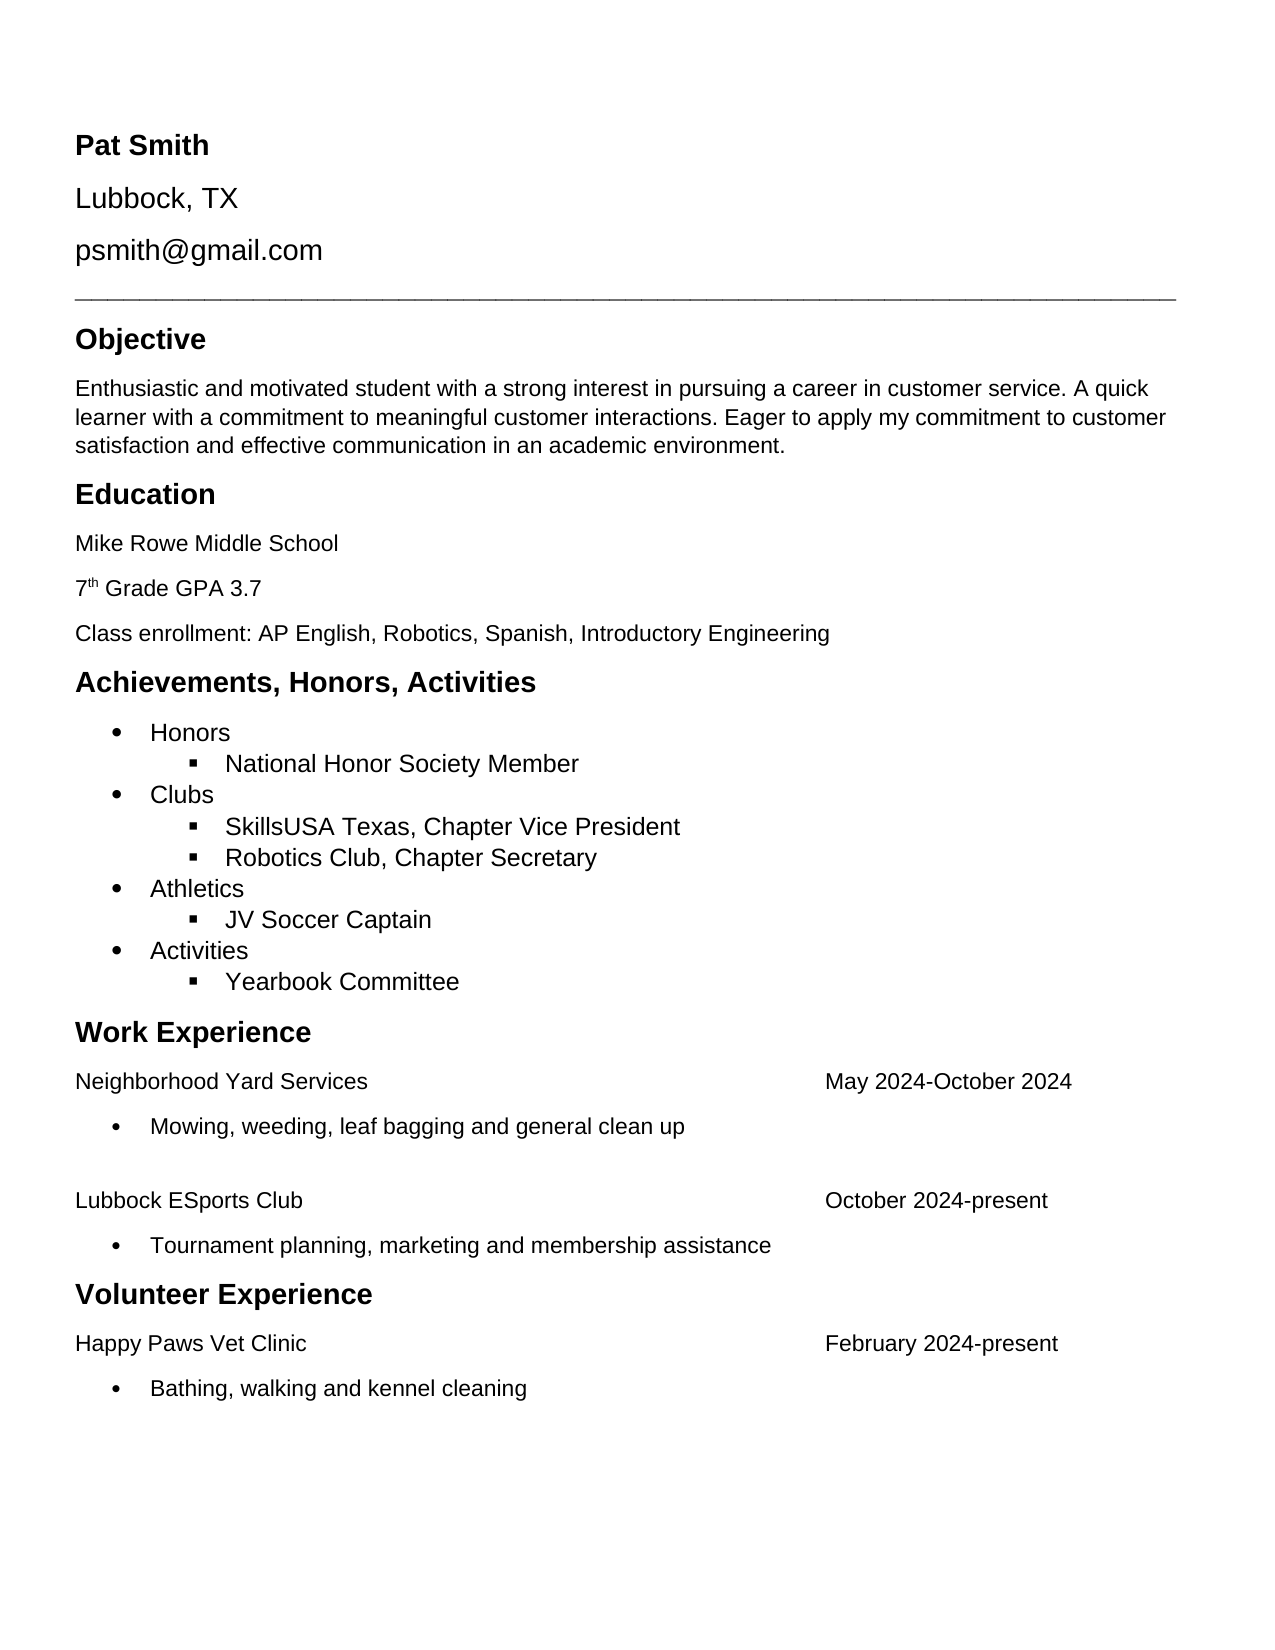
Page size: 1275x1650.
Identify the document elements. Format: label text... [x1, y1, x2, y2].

list Yearbook Committee [187, 967, 1200, 996]
text Education [75, 477, 1200, 511]
list Bathing, walking and kennel cleaning [112, 1375, 1200, 1401]
list Tournament planning, marketing and membership assistance [112, 1232, 1200, 1258]
text Volunteer Experience [75, 1277, 1200, 1310]
text Work Experience [75, 1015, 1200, 1049]
list Robotics Club, Chapter Secretary [187, 843, 1200, 872]
list Mowing, weeding, leaf bagging and general clean up [112, 1113, 1200, 1139]
text Objective [75, 322, 1200, 356]
list SkillsUSA Texas, Chapter Vice President [187, 812, 1200, 840]
list Clubs [112, 780, 1200, 809]
text Achievements, Honors, Activities [75, 665, 1200, 699]
text Class enrollment: AP English, Robotics, Spanish, Introductory Engineering [75, 620, 1200, 647]
list Athletics [112, 874, 1200, 903]
text Lubbock, TX [75, 181, 1200, 214]
text Lubbock ESports Club October 2024-present [75, 1187, 1200, 1213]
text Pat Smith [75, 128, 1200, 161]
text Mike Rowe Middle School [75, 530, 1200, 556]
text ____________________________________________________________________ [75, 269, 1200, 303]
text Neighborhood Yard Services May 2024-October 2024 [75, 1068, 1200, 1094]
text Enthusiastic and motivated student with a strong interest in pursuing a career in customer service. A quick learner with a commitment to meaningful customer interactions. Eager to apply my commitment to customer satisfaction and effective communication in an academic environment. [75, 375, 1200, 458]
list Honors [112, 718, 1200, 747]
list Activities [112, 936, 1200, 965]
list JV Soccer Captain [187, 905, 1200, 934]
text Happy Paws Vet Clinic February 2024-present [75, 1329, 1200, 1356]
list National Honor Society Member [187, 749, 1200, 778]
text psmith@gmail.com [75, 233, 1200, 267]
text 7th Grade GPA 3.7 [75, 575, 1200, 601]
